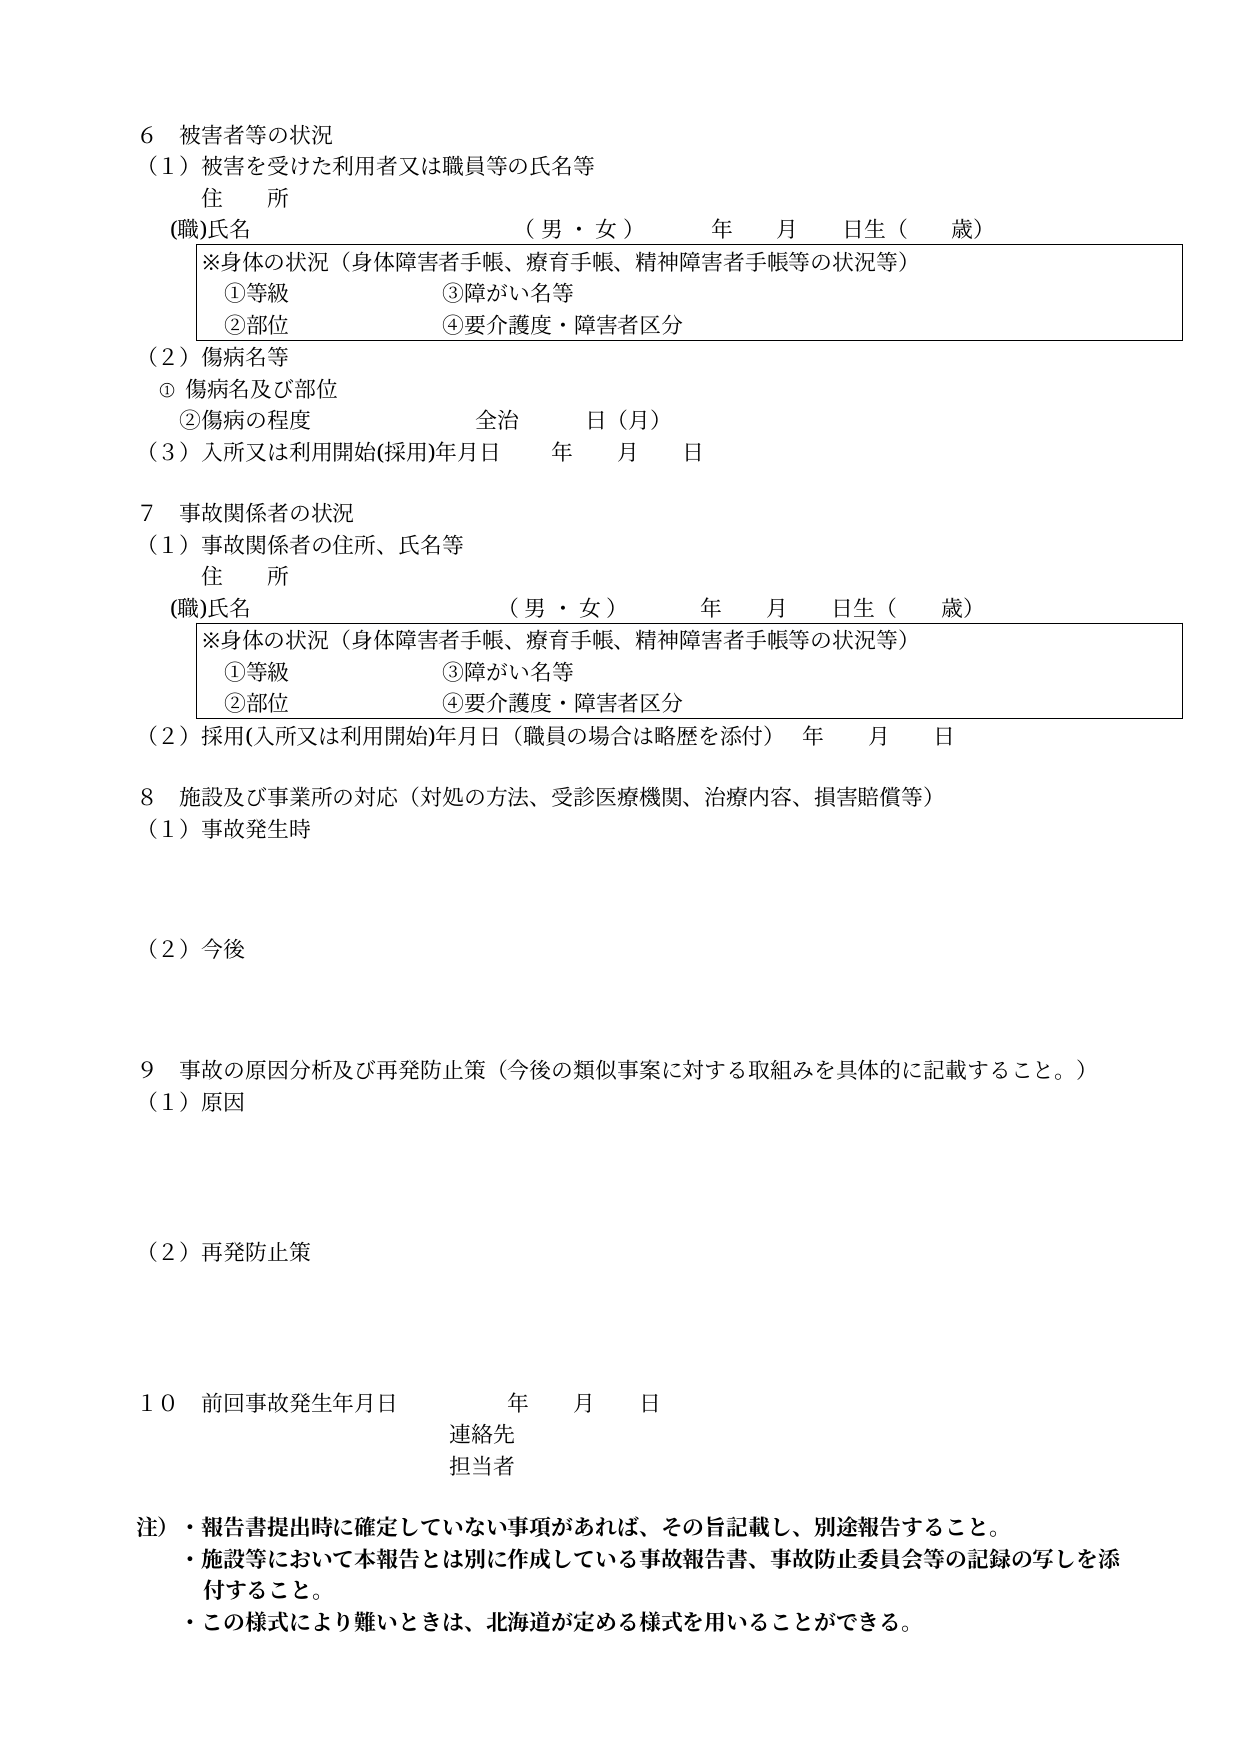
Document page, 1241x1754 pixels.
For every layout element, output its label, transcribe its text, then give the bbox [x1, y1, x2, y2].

text （２）採用(入所又は利用開始)年月日（職員の場合は略歴を添付） 年 月 日 [136, 719, 1122, 751]
text 住 所 [136, 181, 1122, 212]
text 住 所 [136, 559, 1122, 591]
text (職)氏名 （ 男 ・ 女 ） 年 月 日生（ 歳） [136, 591, 1122, 622]
text （２）今後 [136, 933, 1122, 964]
text ・施設等において本報告とは別に作成している事故報告書、事故防止委員会等の記録の写しを添付すること。 [136, 1542, 1122, 1605]
text 注）・報告書提出時に確定していない事項があれば、その旨記載し、別途報告すること。 [136, 1510, 1122, 1542]
text ６ 被害者等の状況 [136, 118, 1055, 149]
text (職)氏名 （ 男 ・ 女 ） 年 月 日生（ 歳） [136, 212, 1122, 244]
table_header ※身体の状況（身体障害者手帳、療育手帳、精神障害者手帳等の状況等） ①等級 ③障がい名等 ②部位 ④要介護度・障害者区分 [197, 624, 1182, 718]
text （２）再発防止策 [136, 1236, 1122, 1267]
text （２）傷病名等 [136, 341, 1122, 372]
text ７ 事故関係者の状況 [136, 496, 1122, 528]
text ８ 施設及び事業所の対応（対処の方法、受診医療機関、治療内容、損害賠償等） [136, 780, 1122, 812]
text 連絡先 [136, 1418, 1122, 1449]
text （１）被害を受けた利用者又は職員等の氏名等 [136, 149, 1122, 181]
text （３）入所又は利用開始(採用)年月日 年 月 日 [136, 435, 1122, 467]
text 担当者 [136, 1449, 1122, 1481]
text ②傷病の程度 全治 日（月） [136, 404, 1122, 435]
text ・この様式により難いときは、北海道が定める様式を用いることができる。 [136, 1605, 1122, 1636]
text （１）事故関係者の住所、氏名等 [136, 528, 1122, 559]
text ９ 事故の原因分析及び再発防止策（今後の類似事案に対する取組みを具体的に記載すること。） [136, 1053, 1122, 1085]
table_header ※身体の状況（身体障害者手帳、療育手帳、精神障害者手帳等の状況等） ①等級 ③障がい名等 ②部位 ④要介護度・障害者区分 [197, 245, 1182, 339]
text （１）原因 [136, 1085, 1122, 1116]
text １０ 前回事故発生年月日 年 月 日 [136, 1386, 1122, 1418]
text ①傷病名及び部位 [136, 372, 1122, 404]
text （１）事故発生時 [136, 812, 1122, 843]
